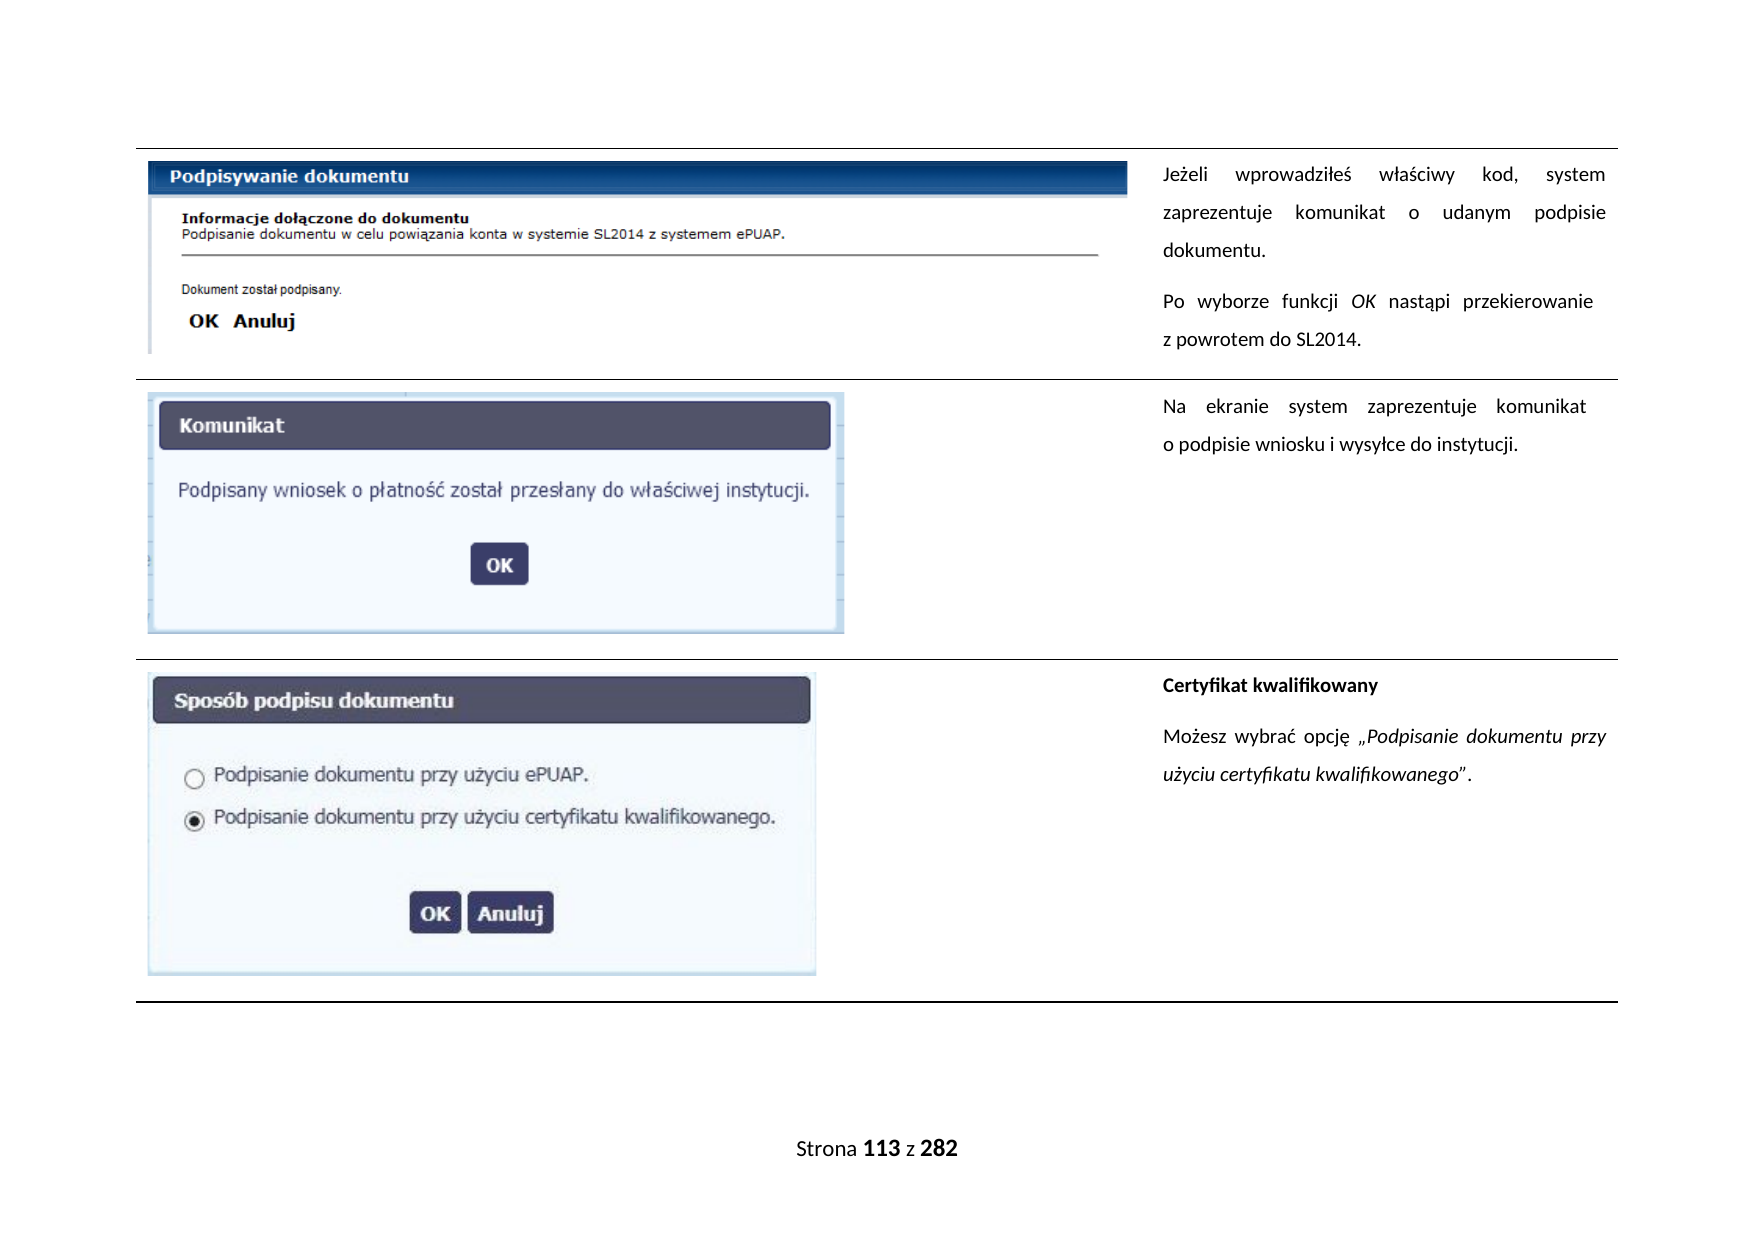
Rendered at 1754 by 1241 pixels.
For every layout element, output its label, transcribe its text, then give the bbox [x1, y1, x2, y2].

picture [147, 672, 817, 976]
picture [147, 161, 1128, 354]
table_cell Na ekranie system zaprezentuje komunikat o podpisie wniosku i wysyłce do instytucji. [1152, 380, 1618, 659]
table_cell Certyfikat kwalifikowany Możesz wybrać opcję „Podpisanie dokumentu przy użyciu certyfikatu kwalifikowanego”. [1152, 660, 1618, 1001]
table_cell Jeżeli wprowadziłeś właściwy kod, system zaprezentuje komunikat o udanym podpisie dokumentu. Po wyborze funkcji OK nastąpi przekierowanie z powrotem do SL2014. [1152, 149, 1618, 379]
table_cell [136, 380, 1152, 659]
table_cell [136, 660, 1152, 1001]
picture [147, 392, 845, 634]
table_cell [136, 149, 1152, 379]
